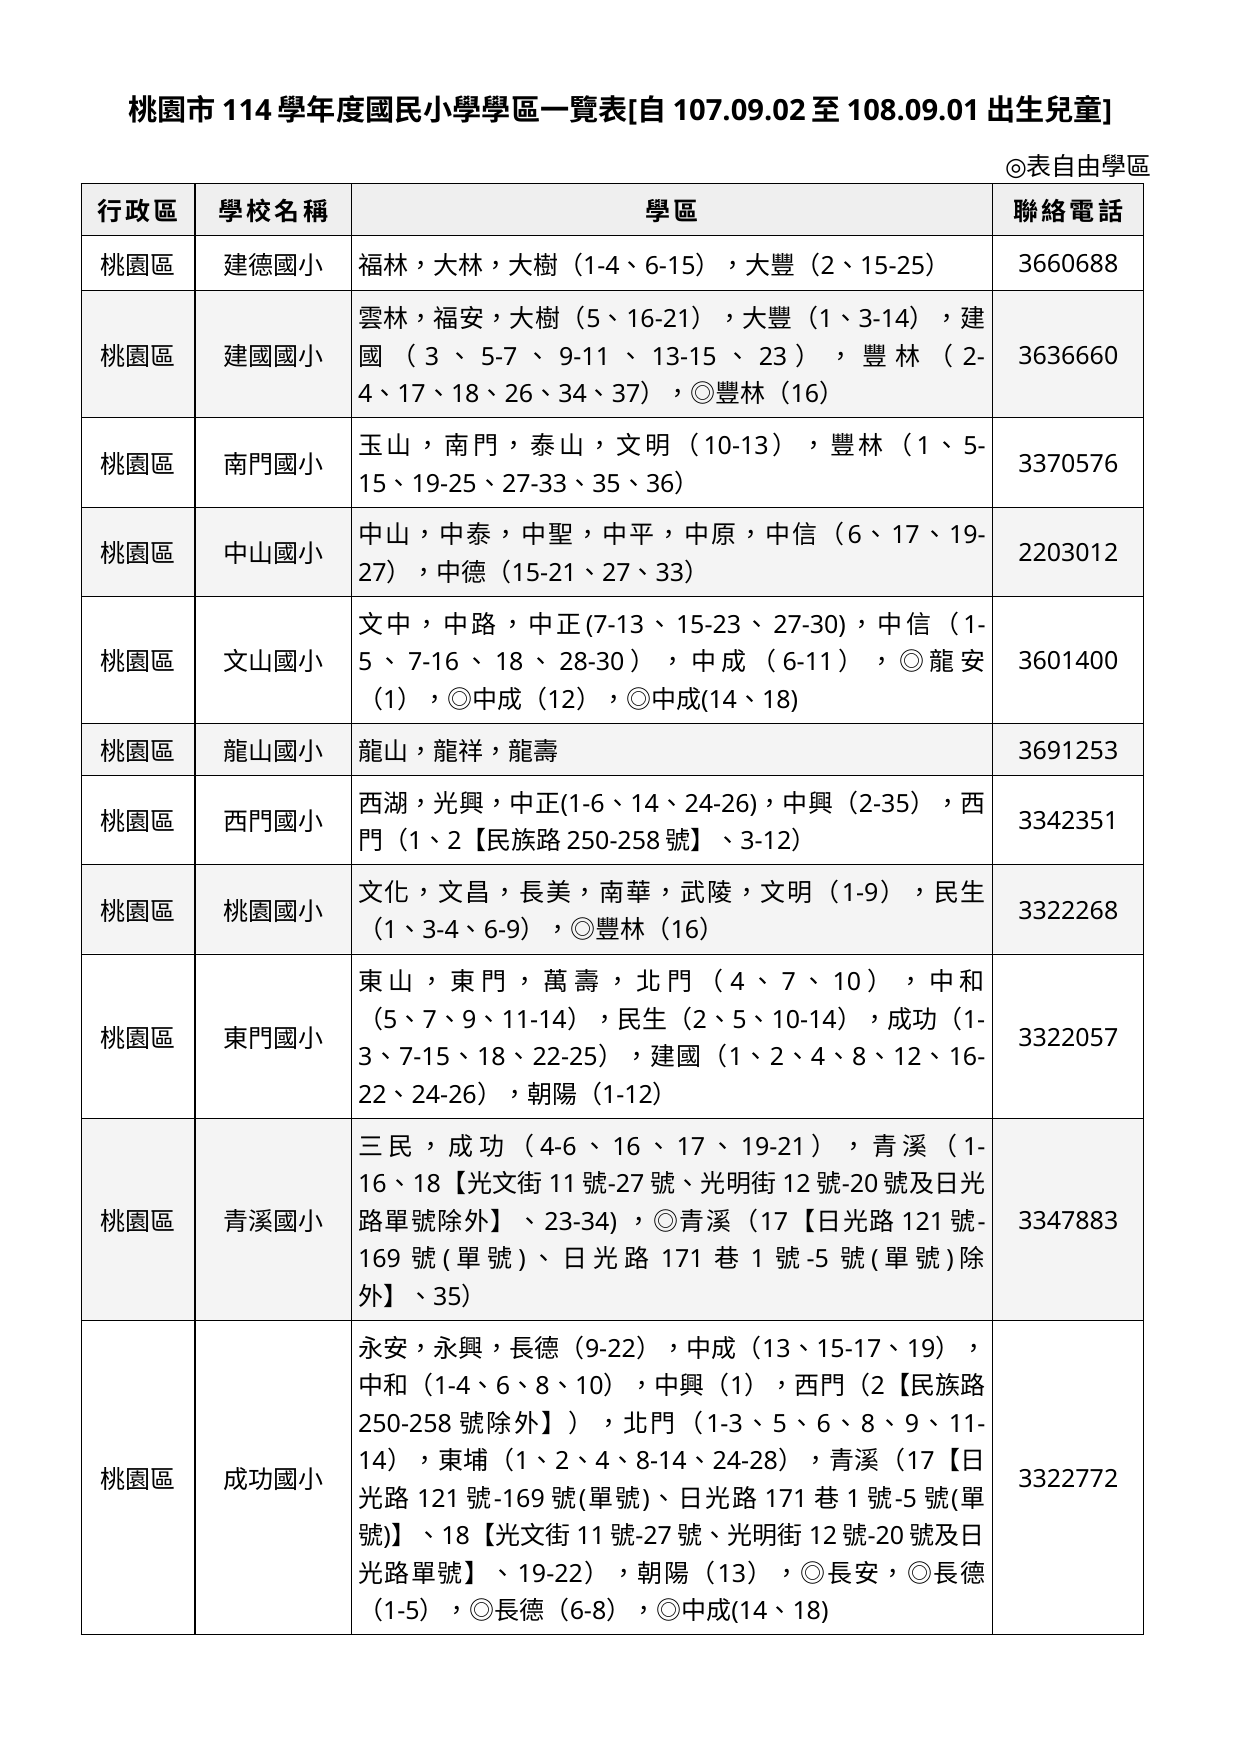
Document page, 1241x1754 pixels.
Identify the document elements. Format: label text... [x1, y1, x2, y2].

table_cell 成功國小 [196, 1321, 351, 1634]
table_cell 東門國小 [196, 955, 351, 1118]
table_cell 南門國小 [196, 418, 351, 507]
table_cell 建德國小 [196, 236, 351, 290]
table_cell 3370576 [993, 418, 1143, 507]
table_cell 桃園區 [82, 508, 194, 596]
table_cell 桃園區 [82, 1321, 194, 1634]
table_cell 桃園區 [82, 597, 194, 723]
table_cell 桃園區 [82, 724, 194, 775]
table_cell 青溪國小 [196, 1119, 351, 1320]
table_cell 3636660 [993, 291, 1143, 417]
table_cell 3322268 [993, 865, 1143, 953]
text 桃園市114學年度國民小學學區一覽表[自107.09.02至108.09.01出生兒童] [89, 71, 1152, 146]
table_cell 龍山國小 [196, 724, 351, 775]
table_cell 雲林，福安，大樹（5、16-21），大豐（1、3-14），建國（3、5-7、9-11、13-15、23），豐林（2-4、17、18、26、34、37），◎豐林（16） [352, 291, 992, 417]
table_header 行政區 [82, 184, 194, 235]
table_cell 建國國小 [196, 291, 351, 417]
table_cell 中山國小 [196, 508, 351, 596]
table_cell 文山國小 [196, 597, 351, 723]
table_cell 桃園區 [82, 1119, 194, 1320]
table_cell 桃園區 [82, 236, 194, 290]
table_cell 桃園區 [82, 776, 194, 864]
table_cell 三民，成功（4-6、16、17、19-21），青溪（1-16、18【光文街11號-27號、光明街12號-20號及日光路單號除外】、23-34) ，◎青溪（17【日光路121號-169號(單號)、日光路171巷1號-5號(單號)除外】、35） [352, 1119, 992, 1320]
table_cell 文中，中路，中正(7-13、15-23、27-30)，中信（1-5、7-16、18、28-30），中成（6-11），◎龍安（1），◎中成（12），◎中成(14、18) [352, 597, 992, 723]
table_cell 桃園區 [82, 418, 194, 507]
text ◎表自由學區 [89, 146, 1152, 183]
table_header 學校名稱 [196, 184, 351, 235]
table_cell 西湖，光興，中正(1-6、14、24-26)，中興（2-35），西門（1、2【民族路250-258號】、3-12） [352, 776, 992, 864]
table_cell 福林，大林，大樹（1-4、6-15），大豐（2、15-25） [352, 236, 992, 290]
table_header 學區 [352, 184, 992, 235]
table_cell 2203012 [993, 508, 1143, 596]
table_cell 永安，永興，長德（9-22），中成（13、15-17、19），中和（1-4、6、8、10），中興（1），西門（2【民族路250-258號除外】），北門（1-3、5、6、8、9、11-14），東埔（1、2、4、8-14、24-28），青溪（17【日光路121號-169號(單號)、日光路171巷1號-5號(單號)】、18【光文街11號-27號、光明街12號-20號及日光路單號】、19-22），朝陽（13），◎長安，◎長德（1-5），◎長德（6-8），◎中成(14、18) [352, 1321, 992, 1634]
table_cell 3691253 [993, 724, 1143, 775]
table_cell 中山，中泰，中聖，中平，中原，中信（6、17、19-27），中德（15-21、27、33） [352, 508, 992, 596]
table_cell 玉山，南門，泰山，文明（10-13），豐林（1、5-15、19-25、27-33、35、36） [352, 418, 992, 507]
table_cell 桃園區 [82, 865, 194, 953]
table_cell 龍山，龍祥，龍壽 [352, 724, 992, 775]
table_cell 桃園區 [82, 955, 194, 1118]
table_cell 桃園國小 [196, 865, 351, 953]
table_cell 3660688 [993, 236, 1143, 290]
table_cell 3322772 [993, 1321, 1143, 1634]
table_cell 東山，東門，萬壽，北門（4、7、10），中和（5、7、9、11-14），民生（2、5、10-14），成功（1-3、7-15、18、22-25），建國（1、2、4、8、12、16-22、24-26），朝陽（1-12） [352, 955, 992, 1118]
table_cell 文化，文昌，長美，南華，武陵，文明（1-9），民生（1、3-4、6-9），◎豐林（16） [352, 865, 992, 953]
table_cell 3342351 [993, 776, 1143, 864]
table_cell 桃園區 [82, 291, 194, 417]
table_header 聯絡電話 [993, 184, 1143, 235]
table_cell 西門國小 [196, 776, 351, 864]
table_cell 3601400 [993, 597, 1143, 723]
table_cell 3322057 [993, 955, 1143, 1118]
table_cell 3347883 [993, 1119, 1143, 1320]
